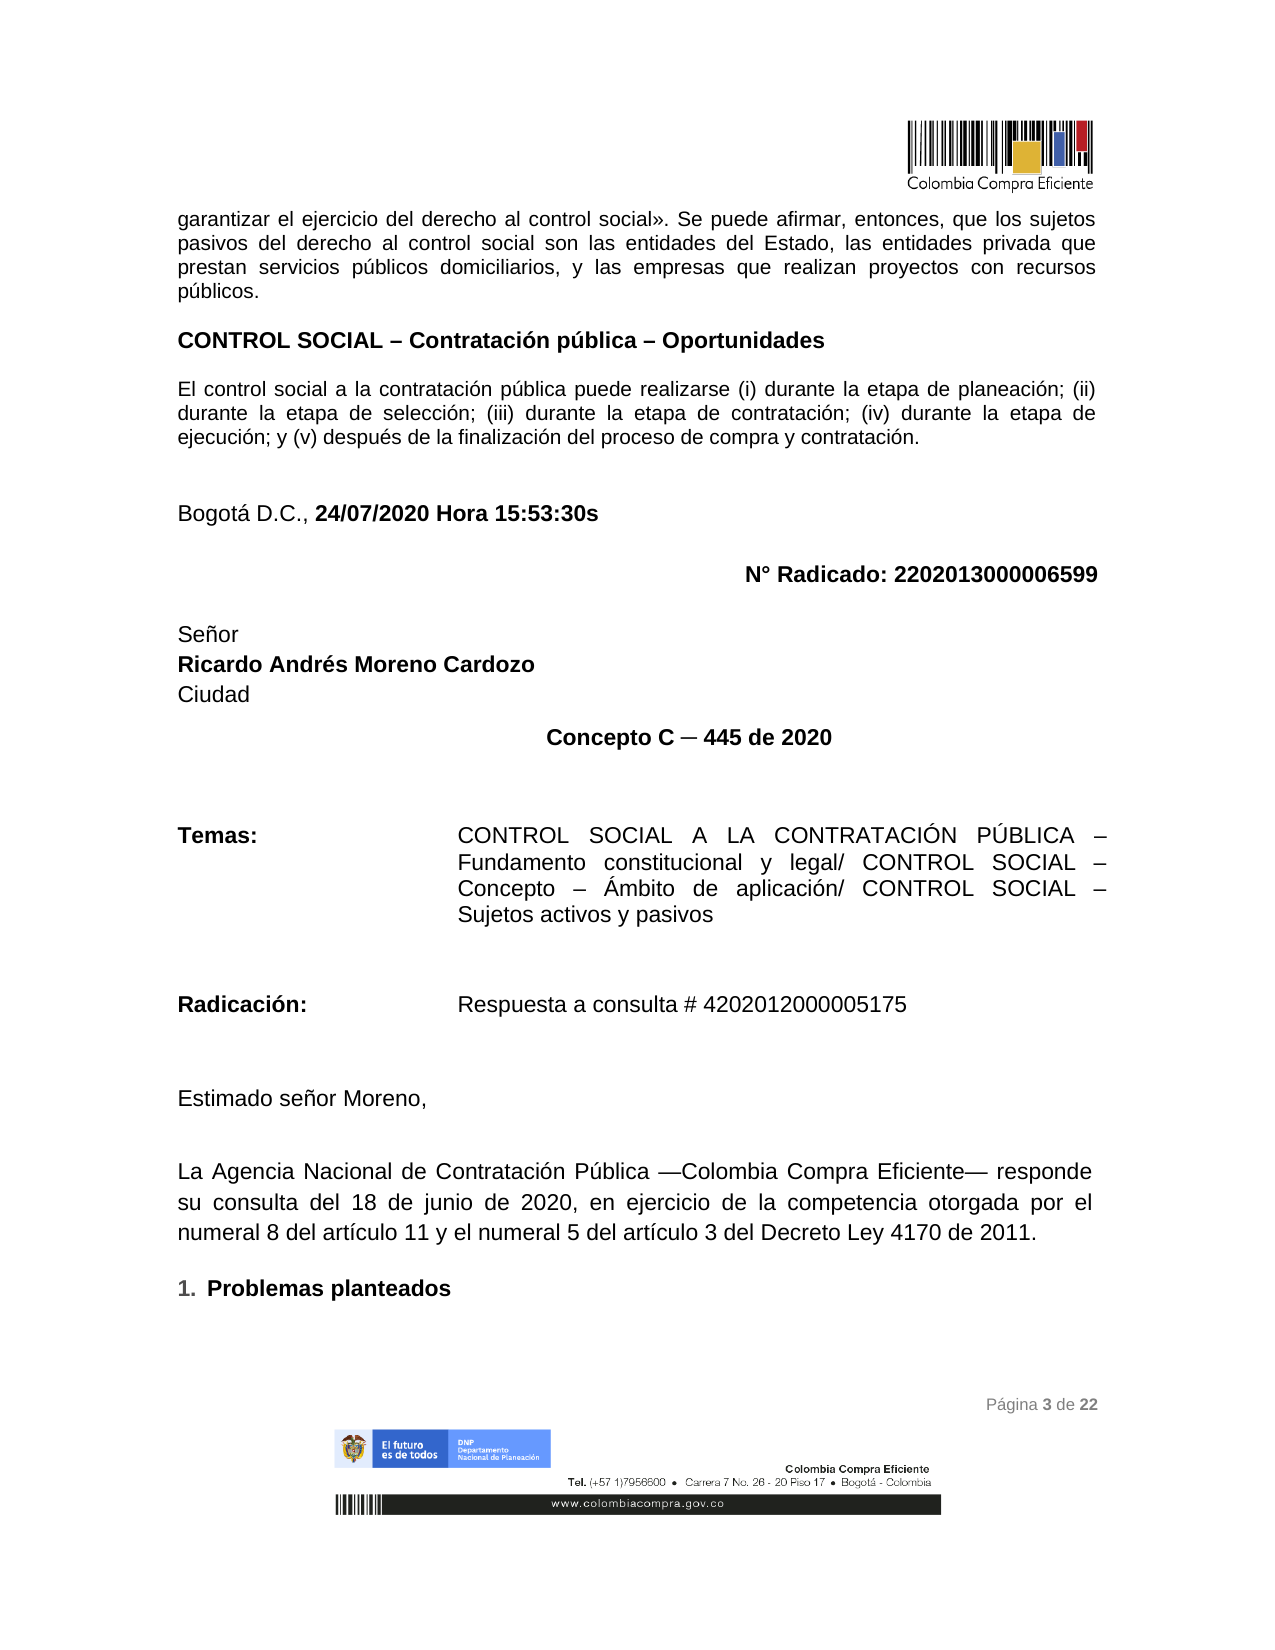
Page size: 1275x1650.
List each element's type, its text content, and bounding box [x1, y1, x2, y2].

table_header CONTROL SOCIAL A LA CONTRATACIÓN PÚBLICA – Fundamento constitucional y legal/ CONTROL SOCIAL – Concepto – Ámbito de aplicación/ CONTROL SOCIAL – Sujetos activos y pasivos [457, 810, 1107, 979]
text CONTROL SOCIAL – Contratación pública – Oportunidades [177, 327, 1098, 353]
text Ricardo Andrés Moreno Cardozo [177, 651, 1098, 678]
text El control social a la contratación pública puede realizarse (i) durante la etapa de planeación; (ii) durante la etapa de selección; (iii) durante la etapa de contratación; (iv) durante la etapa de ejecución; y (v) después de la finalización del proceso de compra y contratación. [177, 377, 1098, 449]
text Señor [177, 621, 1098, 647]
picture [334, 1429, 942, 1515]
text Ciudad [177, 681, 1098, 708]
text Concepto C ─ 445 de 2020 [472, 724, 1098, 751]
text Estimado señor Moreno, [177, 1085, 1098, 1112]
table_cell Radicación: [177, 979, 457, 1030]
text N° Radicado: 2202013000006599 [177, 561, 1098, 587]
text La Agencia Nacional de Contratación Pública ―Colombia Compra Eficiente― responde su consulta del 18 de junio de 2020, en ejercicio de la competencia otorgada por el numeral 8 del artículo 11 y el numeral 5 del artículo 3 del Decreto Ley 4170 de 2011. [177, 1158, 1093, 1245]
picture [899, 114, 1099, 196]
table_header Temas: [177, 810, 457, 979]
text Bogotá D.C., 24/07/2020 Hora 15:53:30s [177, 500, 1098, 527]
table_cell Respuesta a consulta # 4202012000005175 [457, 979, 1107, 1030]
list Problemas planteados [177, 1275, 1098, 1302]
